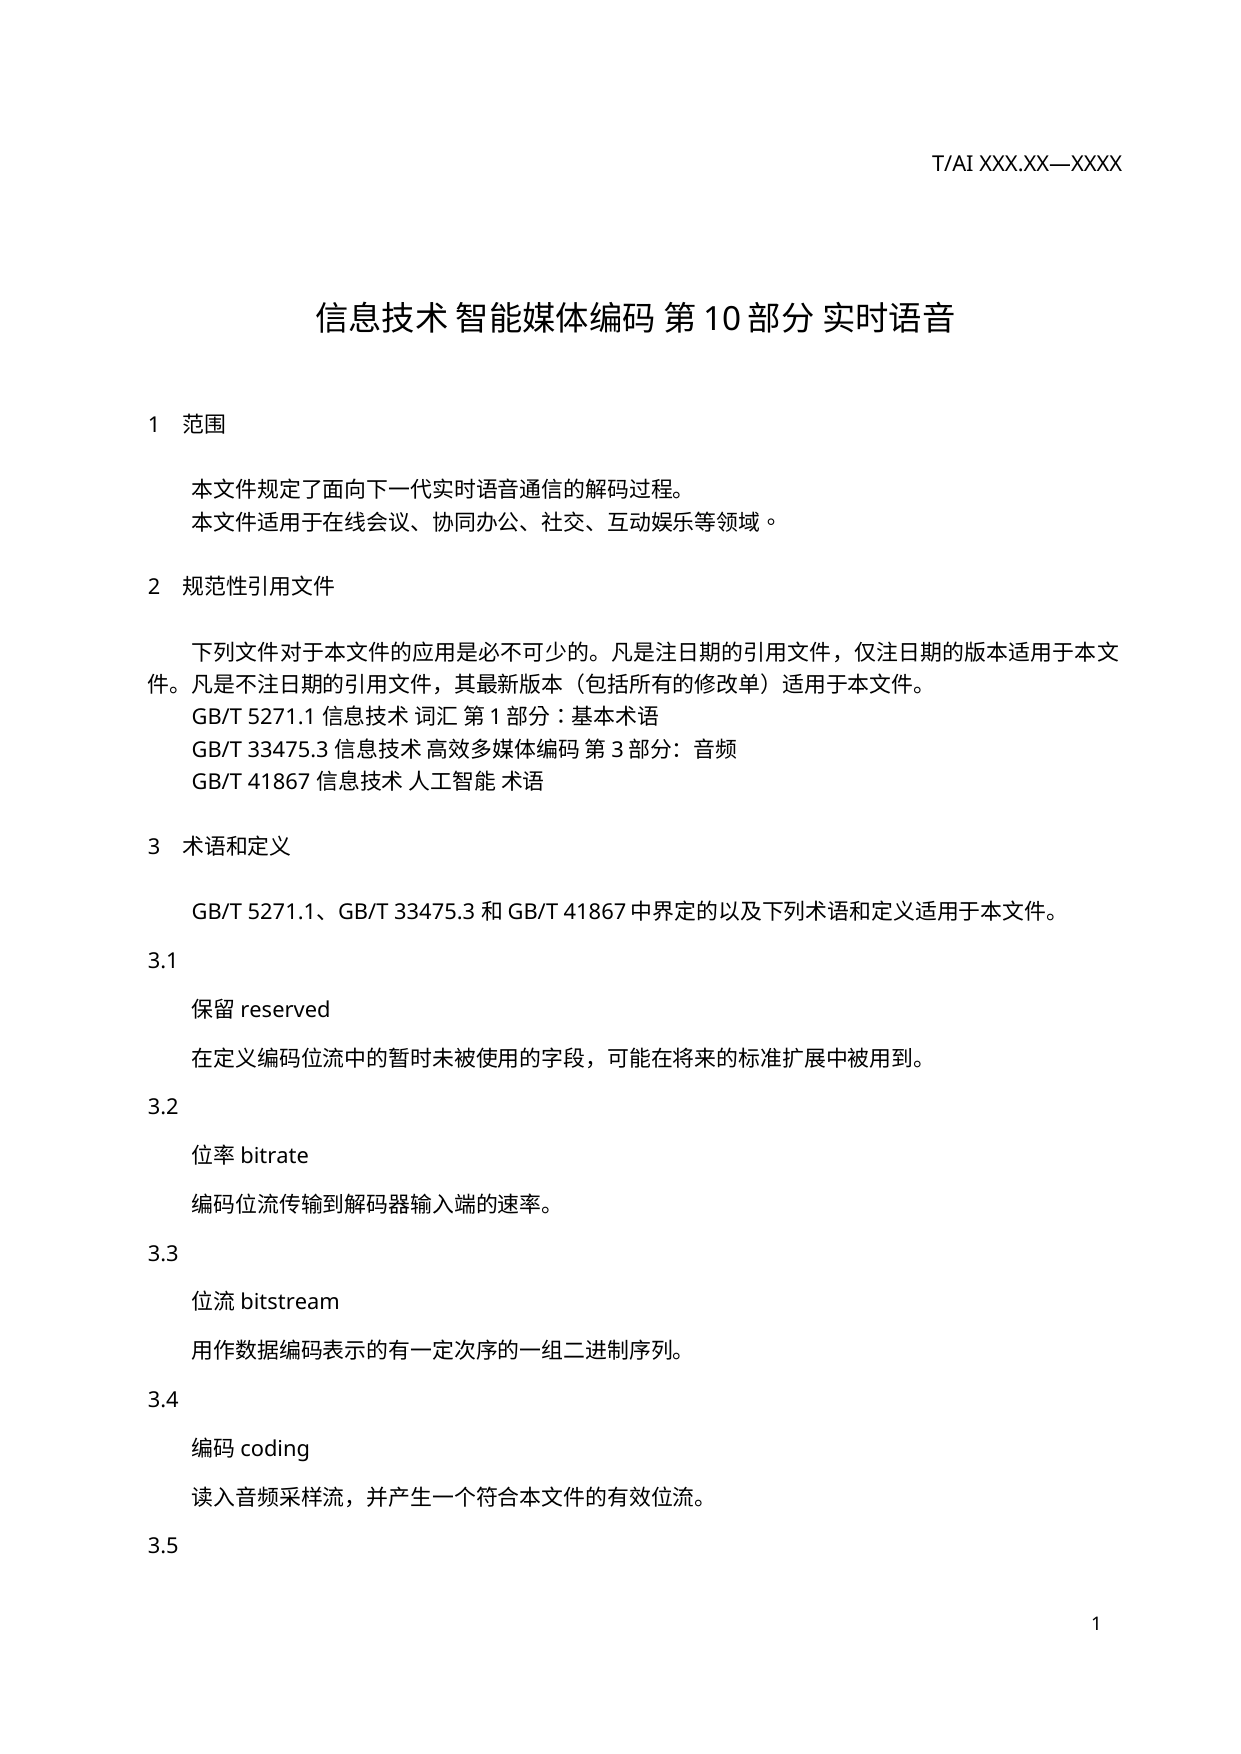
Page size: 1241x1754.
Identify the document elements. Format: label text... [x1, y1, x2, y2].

list 保留 reserved [148, 992, 1097, 1024]
text GB/T 5271.1、GB/T 33475.3 和 GB/T 41867中界定的以及下列术语和定义适用于本文件。 [148, 894, 1122, 927]
text 用作数据编码表示的有一定次序的一组二进制序列。 [148, 1333, 1122, 1365]
text 下列文件对于本文件的应用是必不可少的。凡是注日期的引用文件，仅注日期的版本适用于本文件。凡是不注日期的引用文件，其最新版本（包括所有的修改单）适用于本文件。 [148, 634, 1122, 699]
text 编码位流传输到解码器输入端的速率。 [148, 1187, 1122, 1219]
text GB/T 5271.1 信息技术 词汇 第1部分：基本术语 [148, 699, 1122, 732]
text 在定义编码位流中的暂时未被使用的字段，可能在将来的标准扩展中被用到。 [148, 1040, 1122, 1073]
text GB/T 33475.3 信息技术 高效多媒体编码 第3部分：音频 [148, 732, 1122, 764]
text 读入音频采样流，并产生一个符合本文件的有效位流。 [148, 1479, 1122, 1512]
text 术语和定义 [148, 829, 1122, 862]
list 编码 coding [148, 1430, 1097, 1463]
list 位流 bitstream [148, 1284, 1097, 1317]
text 本文件适用于在线会议、协同办公、社交、互动娱乐等领域。 [148, 504, 1122, 537]
list 位率 bitrate [148, 1138, 1097, 1170]
text 规范性引用文件 [148, 569, 1122, 602]
text 信息技术 智能媒体编码 第10部分 实时语音 [148, 283, 1122, 348]
text GB/T 41867 信息技术 人工智能 术语 [148, 764, 1122, 797]
text 范围 [148, 407, 1122, 439]
text 本文件规定了面向下一代实时语音通信的解码过程。 [148, 472, 1122, 504]
